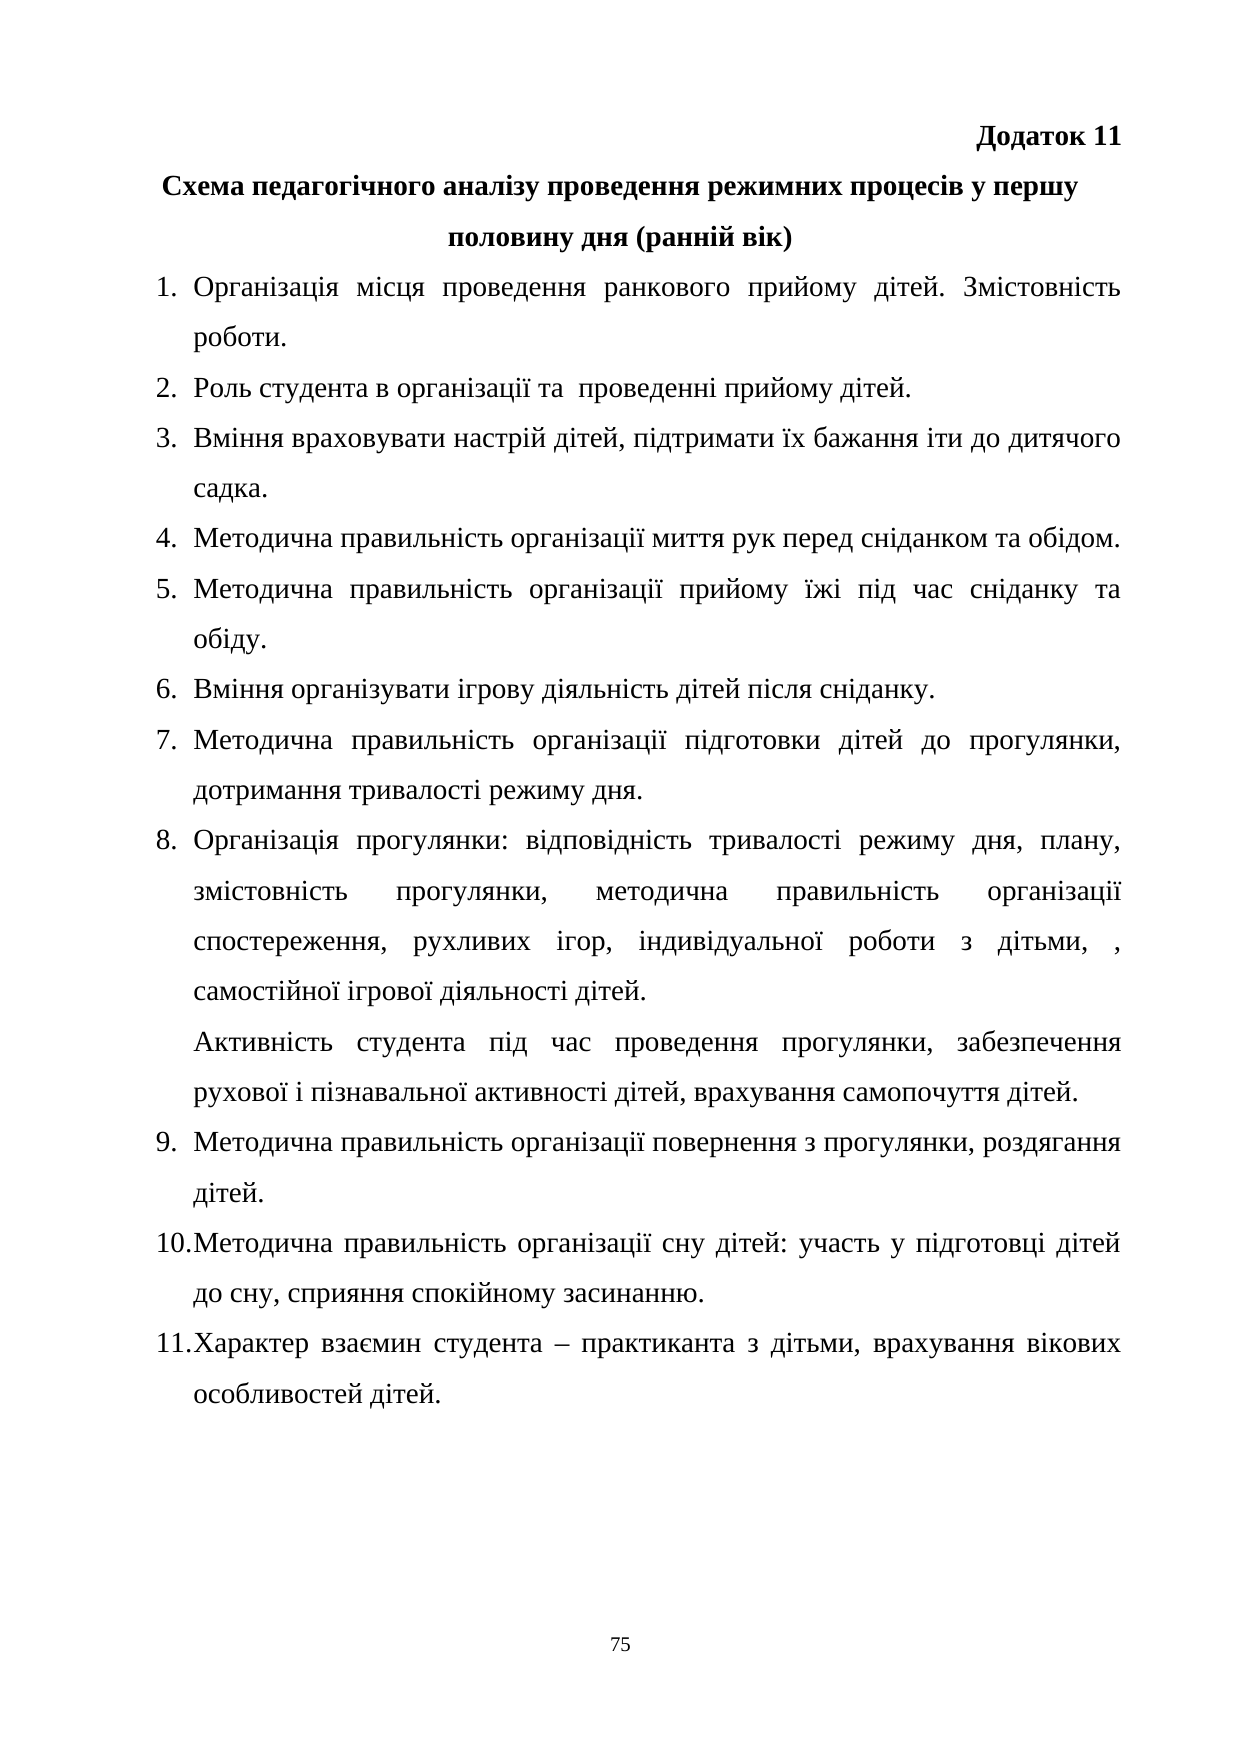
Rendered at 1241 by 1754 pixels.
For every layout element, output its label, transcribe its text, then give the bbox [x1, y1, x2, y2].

list Характер взаємин студента – практиканта з дітьми, врахування вікових особливостей дітей. [156, 1326, 1122, 1409]
list Методична правильність організації підготовки дітей до прогулянки, дотримання тривалості режиму дня. [156, 722, 1122, 806]
list Методична правильність організації сну дітей: участь у підготовці дітей до сну, сприяння спокійному засинанню. [156, 1225, 1122, 1309]
list Методична правильність організації повернення з прогулянки, роздягання дітей. [156, 1124, 1122, 1208]
text Схема педагогічного аналізу проведення режимних процесів у першу половину дня (ранній вік) [118, 168, 1122, 252]
text Додаток 11 [118, 118, 1122, 152]
list Вміння організувати ігрову діяльність дітей після сніданку. [156, 672, 1122, 705]
list Методична правильність організації миття рук перед сніданком та обідом. [156, 521, 1122, 554]
list Роль студента в організації та проведенні прийому дітей. [156, 370, 1122, 403]
list Організація прогулянки: відповідність тривалості режиму дня, плану, змістовність прогулянки, методична правильність організації спостереження, рухливих ігор, індивідуальної роботи з дітьми, , самостійної ігрової діяльності дітей. [156, 822, 1122, 1007]
text Активність студента під час проведення прогулянки, забезпечення рухової і пізнавальної активності дітей, врахування самопочуття дітей. [193, 1024, 1122, 1108]
list Методична правильність організації прийому їжі під час сніданку та обіду. [156, 571, 1122, 655]
list Організація місця проведення ранкового прийому дітей. Змістовність роботи. [156, 269, 1122, 353]
list Вміння враховувати настрій дітей, підтримати їх бажання іти до дитячого садка. [156, 420, 1122, 504]
